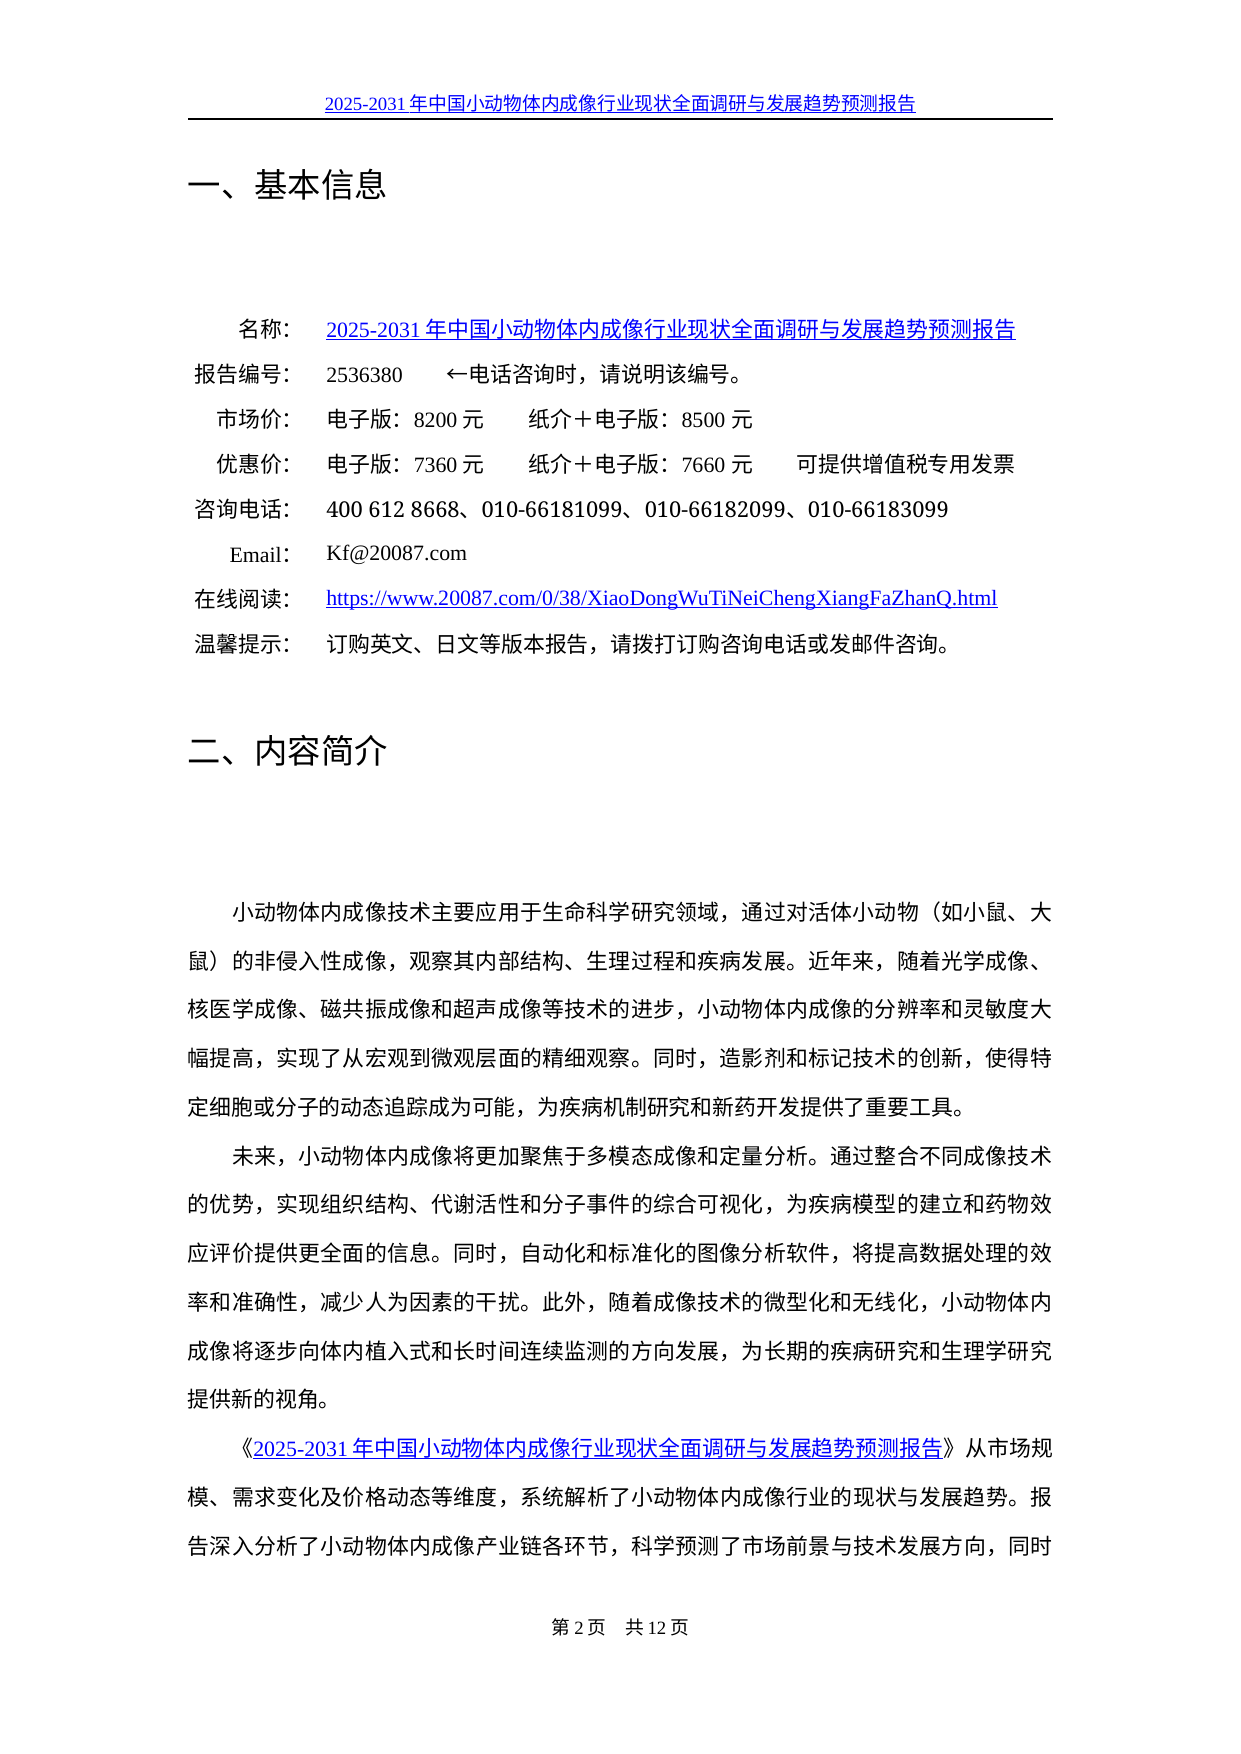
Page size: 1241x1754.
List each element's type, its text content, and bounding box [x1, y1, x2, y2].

table_cell Email： [167, 537, 315, 582]
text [187, 894, 1053, 1561]
table_cell 市场价： [167, 402, 315, 447]
table_cell 订购英文、日文等版本报告，请拨打订购咨询电话或发邮件咨询。 [315, 627, 1073, 672]
table_cell [315, 582, 1073, 627]
table_cell 报告编号： [167, 357, 315, 402]
table_cell 温馨提示： [167, 627, 315, 672]
table_cell 电子版：7360 元 纸介＋电子版：7660 元 可提供增值税专用发票 [315, 447, 1073, 492]
table_cell 咨询电话： [167, 492, 315, 537]
table_cell 优惠价： [167, 447, 315, 492]
table_cell 电子版：8200 元 纸介＋电子版：8500 元 [315, 402, 1073, 447]
table_header 2025-2031年中国小动物体内成像行业现状全面调研与发展趋势预测报告 [315, 312, 1073, 357]
table_cell 在线阅读： [167, 582, 315, 627]
table_cell 400 612 8668、010-66181099、010-66182099、010-66183099 [315, 492, 1073, 537]
table_cell 2536380 ←电话咨询时，请说明该编号。 [315, 357, 1073, 402]
title 一、基本信息 [187, 150, 1053, 215]
table_cell Kf@20087.com [315, 537, 1073, 582]
title 二、内容简介 [187, 717, 1053, 782]
table_header 名称： [167, 312, 315, 357]
